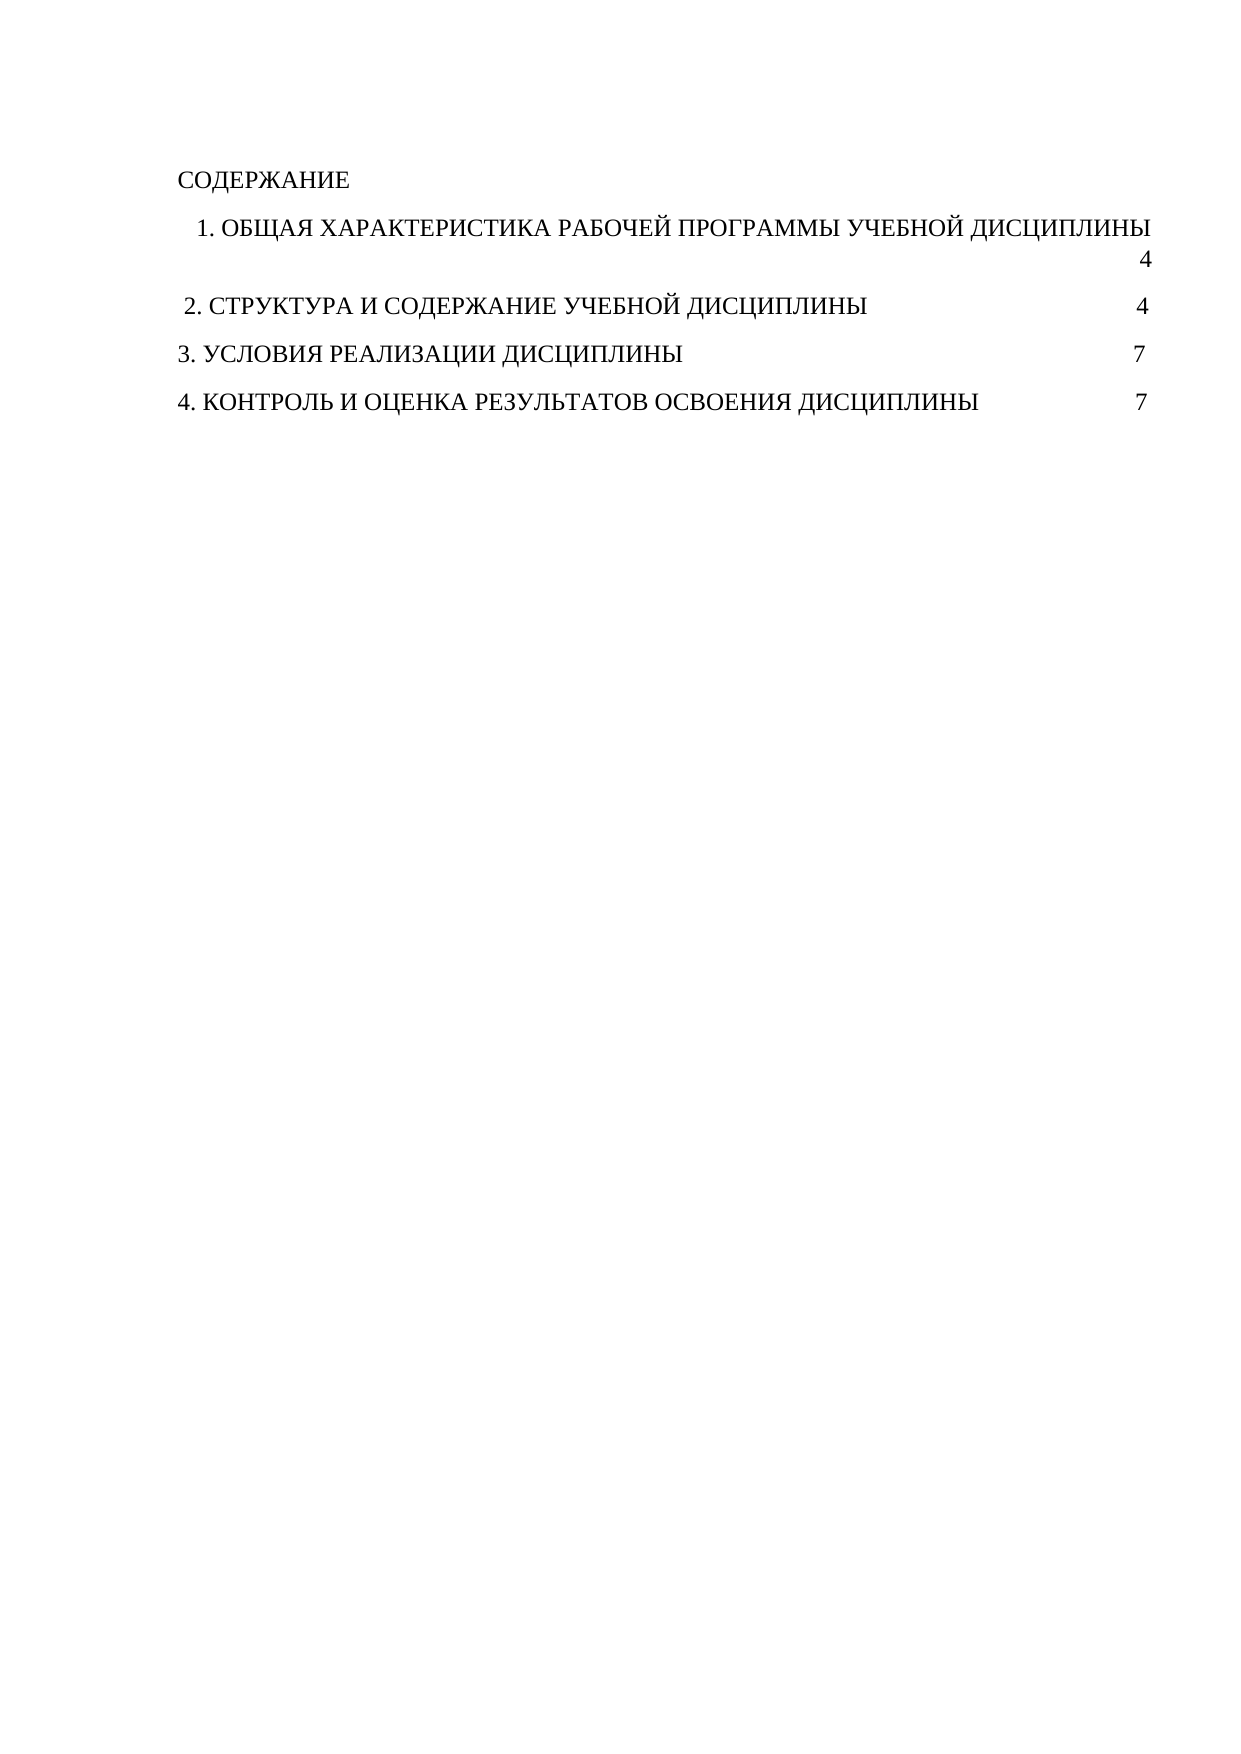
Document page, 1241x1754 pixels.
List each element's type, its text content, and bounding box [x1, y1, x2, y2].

text 3. УСЛОВИЯ РЕАЛИЗАЦИИ ДИСЦИПЛИНЫ 7 [177, 339, 1152, 368]
text СОДЕРЖАНИЕ [177, 165, 1152, 194]
text 1. ОБЩАЯ ХАРАКТЕРИСТИКА РАБОЧЕЙ ПРОГРАММЫ УЧЕБНОЙ ДИСЦИПЛИНЫ 4 [177, 213, 1152, 272]
text 4. КОНТРОЛЬ И ОЦЕНКА РЕЗУЛЬТАТОВ ОСВОЕНИЯ ДИСЦИПЛИНЫ 7 [177, 387, 1152, 416]
text 2. СТРУКТУРА И СОДЕРЖАНИЕ УЧЕБНОЙ ДИСЦИПЛИНЫ 4 [177, 291, 1152, 320]
